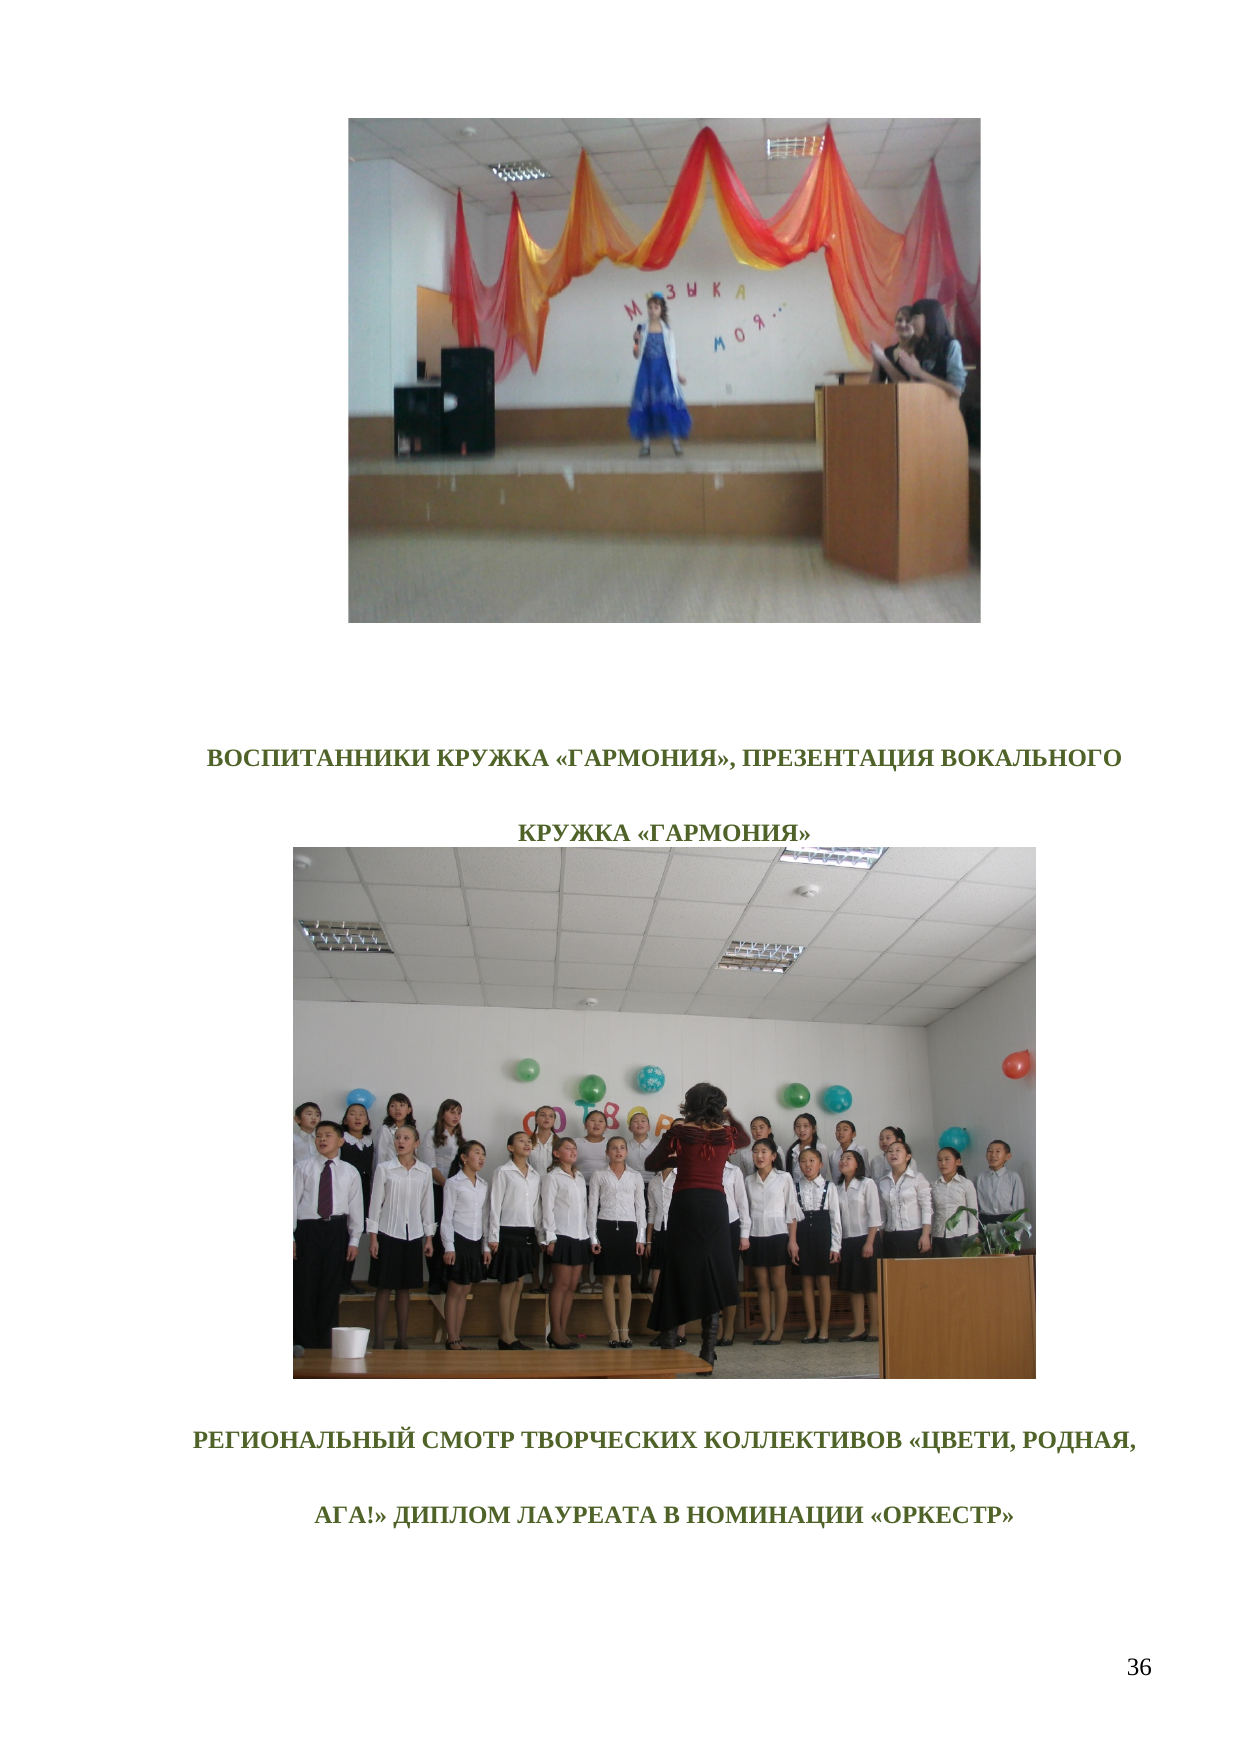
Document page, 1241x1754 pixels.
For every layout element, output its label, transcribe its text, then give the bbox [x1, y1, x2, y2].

text региональный смотр творческих коллективов «цвети, родная, ага!» диплом лауреата в номинации «оркестр» [177, 1378, 1152, 1528]
text воспитанники кружка «Гармония», презентация вокального кружка «гармония» [177, 697, 1152, 847]
picture [293, 847, 1036, 1379]
picture [348, 118, 981, 623]
